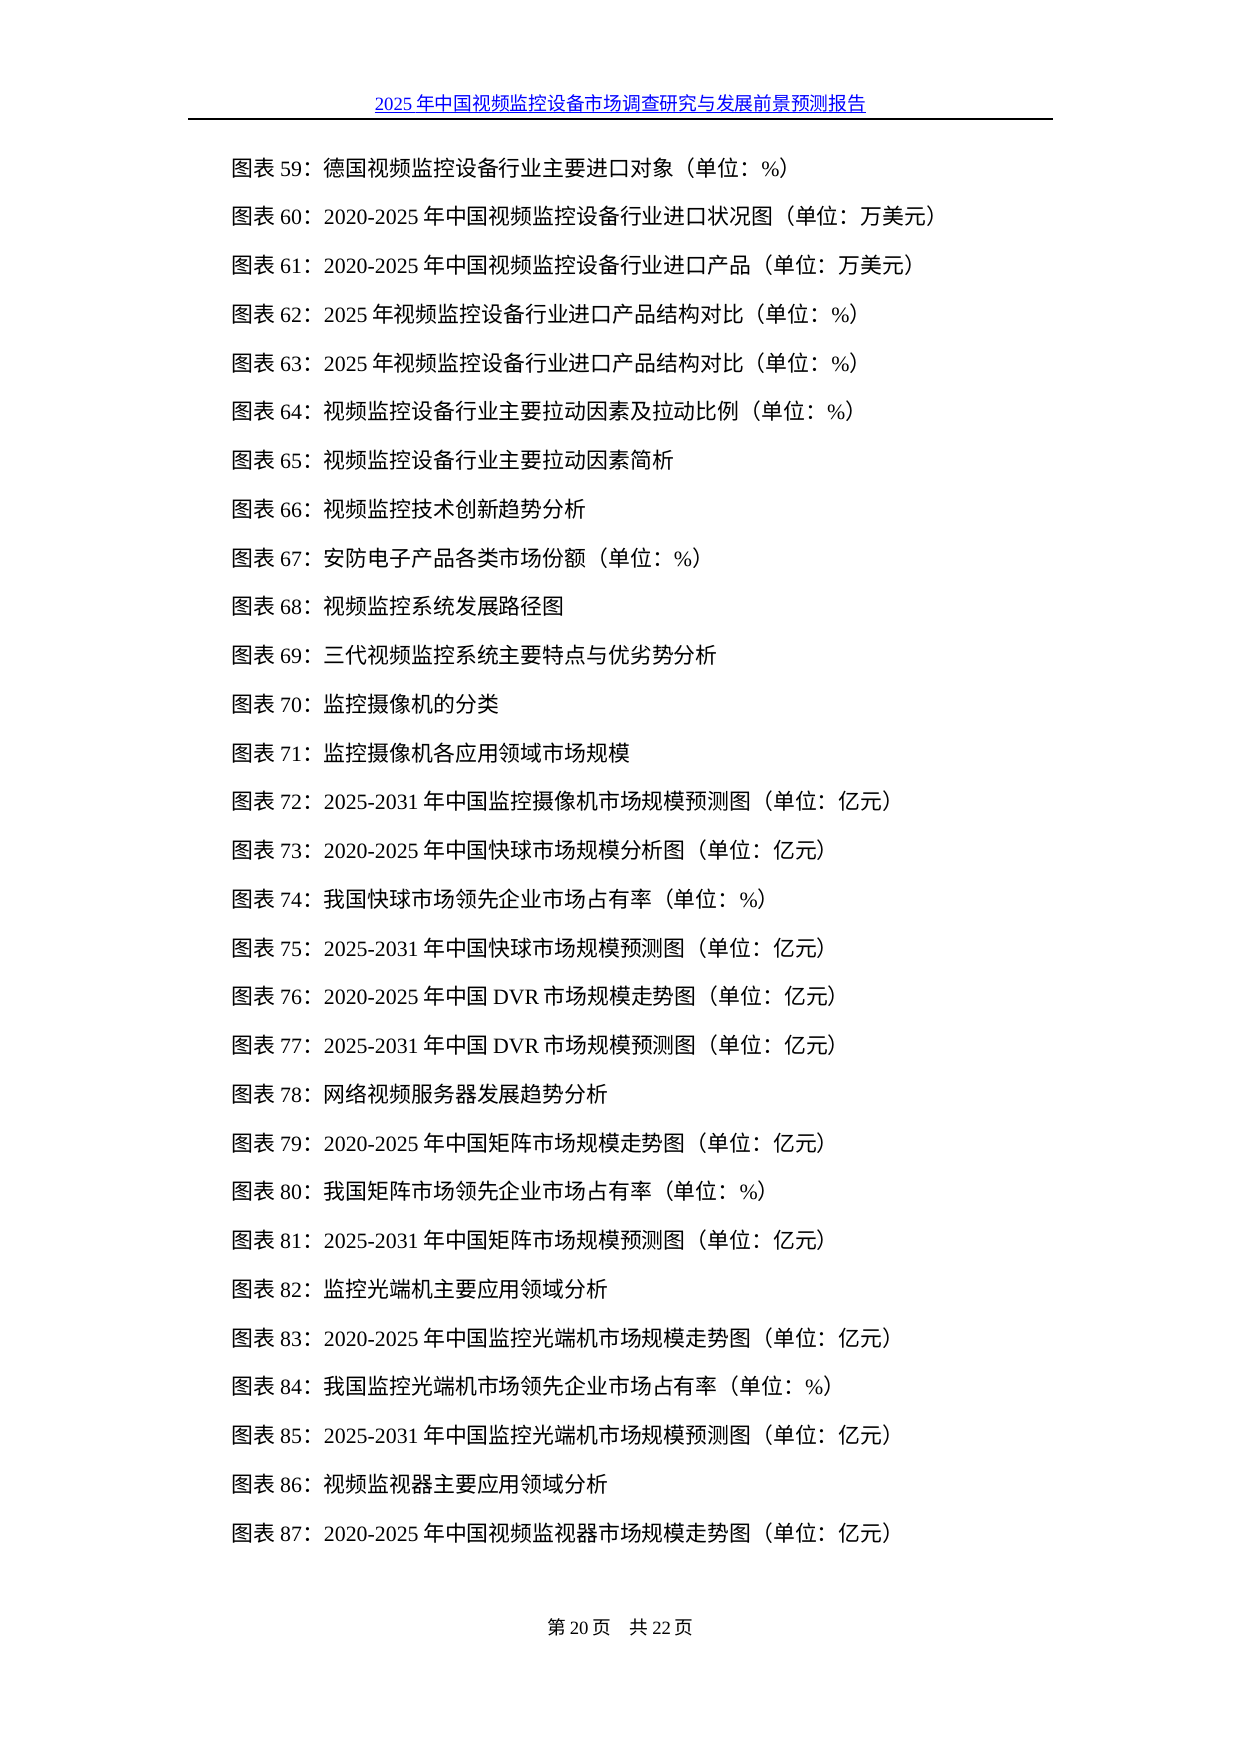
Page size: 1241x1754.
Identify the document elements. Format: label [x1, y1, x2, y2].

text [187, 150, 1053, 1548]
